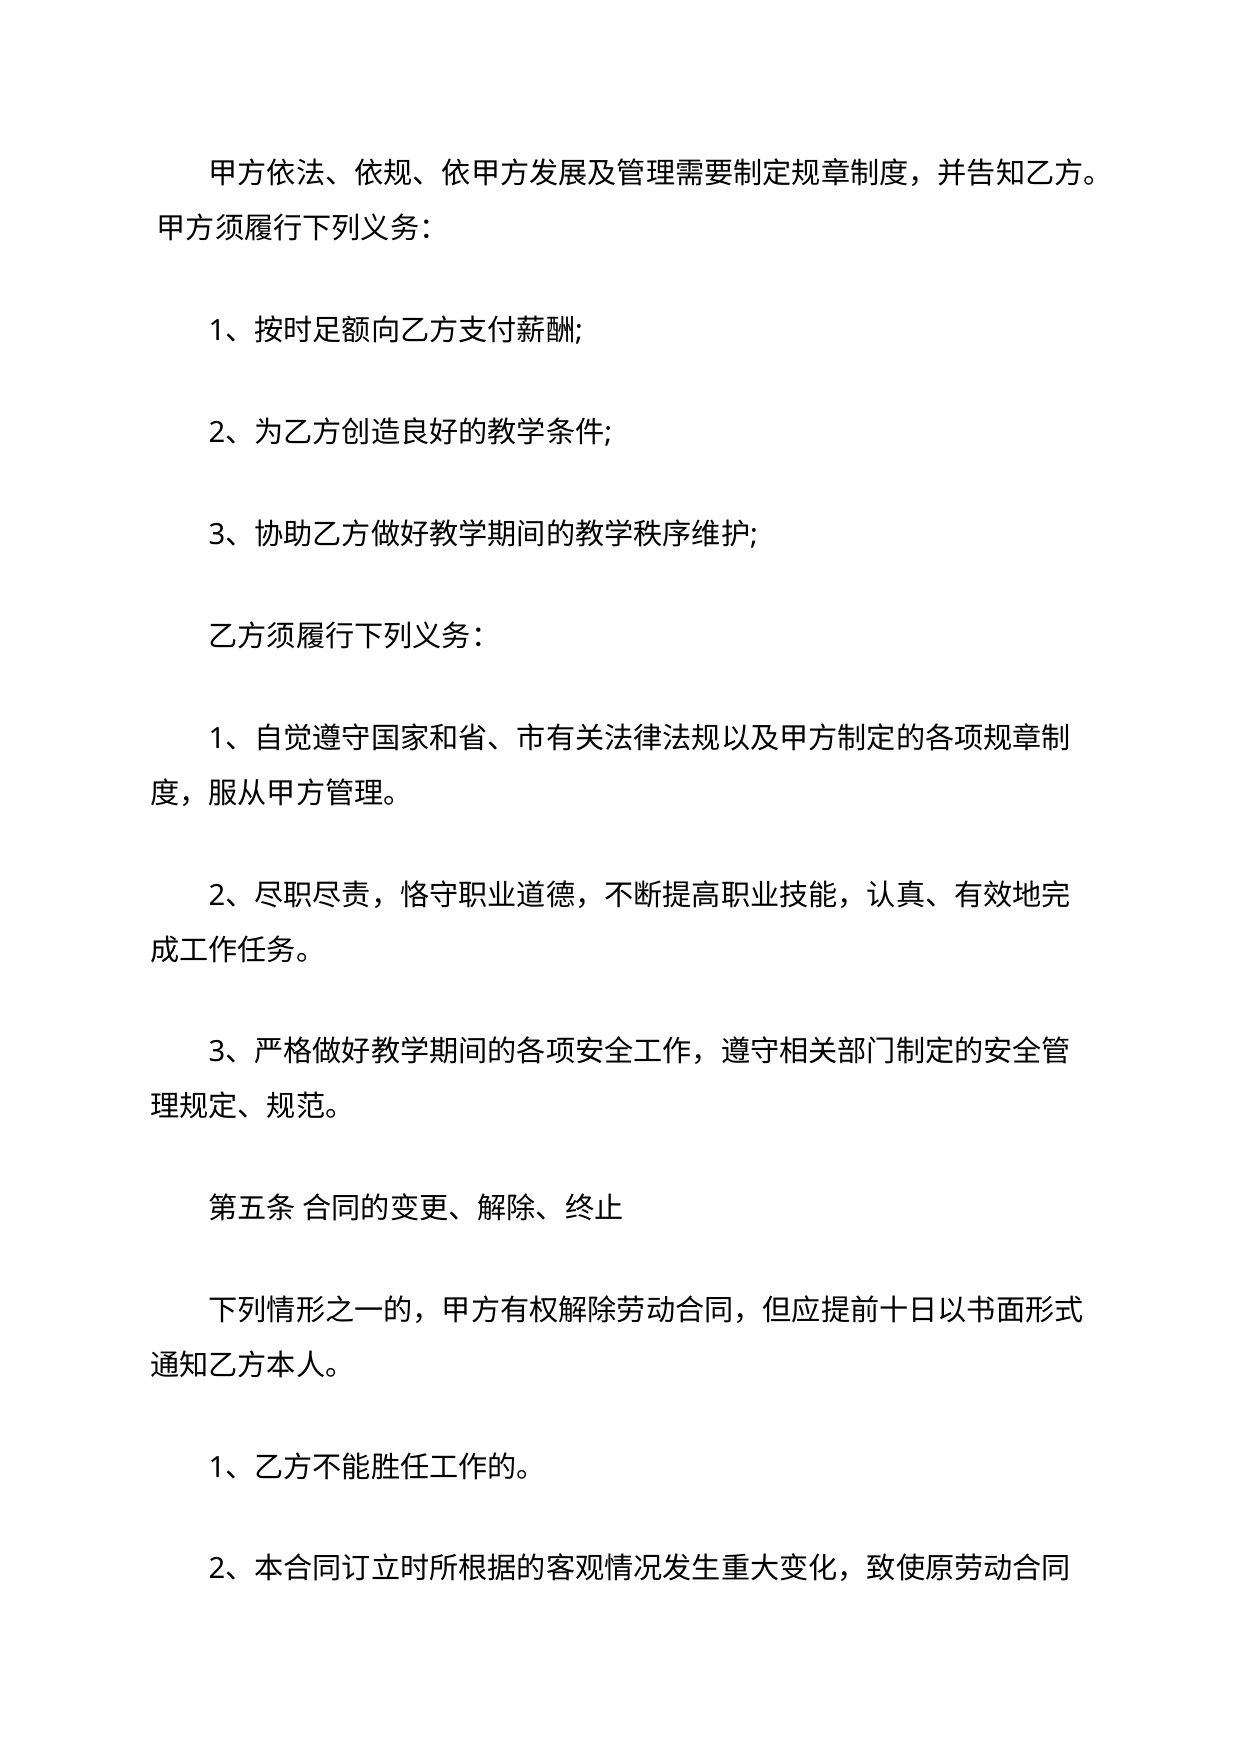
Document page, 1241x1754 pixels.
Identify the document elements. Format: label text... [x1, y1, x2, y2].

text 乙方须履行下列义务： [150, 613, 1090, 655]
text 3、严格做好教学期间的各项安全工作，遵守相关部门制定的安全管理规定、规范。 [150, 1028, 1090, 1125]
text 1、乙方不能胜任工作的。 [150, 1443, 1090, 1486]
text 第五条 合同的变更、解除、终止 [150, 1185, 1090, 1227]
text 2、为乙方创造良好的教学条件; [150, 409, 1090, 451]
text 3、协助乙方做好教学期间的教学秩序维护; [150, 511, 1090, 553]
text 下列情形之一的，甲方有权解除劳动合同，但应提前十日以书面形式通知乙方本人。 [150, 1286, 1090, 1384]
text 2、尽职尽责，恪守职业道德，不断提高职业技能，认真、有效地完成工作任务。 [150, 871, 1090, 968]
text 甲方依法、依规、依甲方发展及管理需要制定规章制度，并告知乙方。 甲方须履行下列义务： [150, 150, 1090, 247]
text 1、按时足额向乙方支付薪酬; [150, 307, 1090, 349]
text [150, 1545, 1090, 1587]
text 1、自觉遵守国家和省、市有关法律法规以及甲方制定的各项规章制度，服从甲方管理。 [150, 714, 1090, 812]
